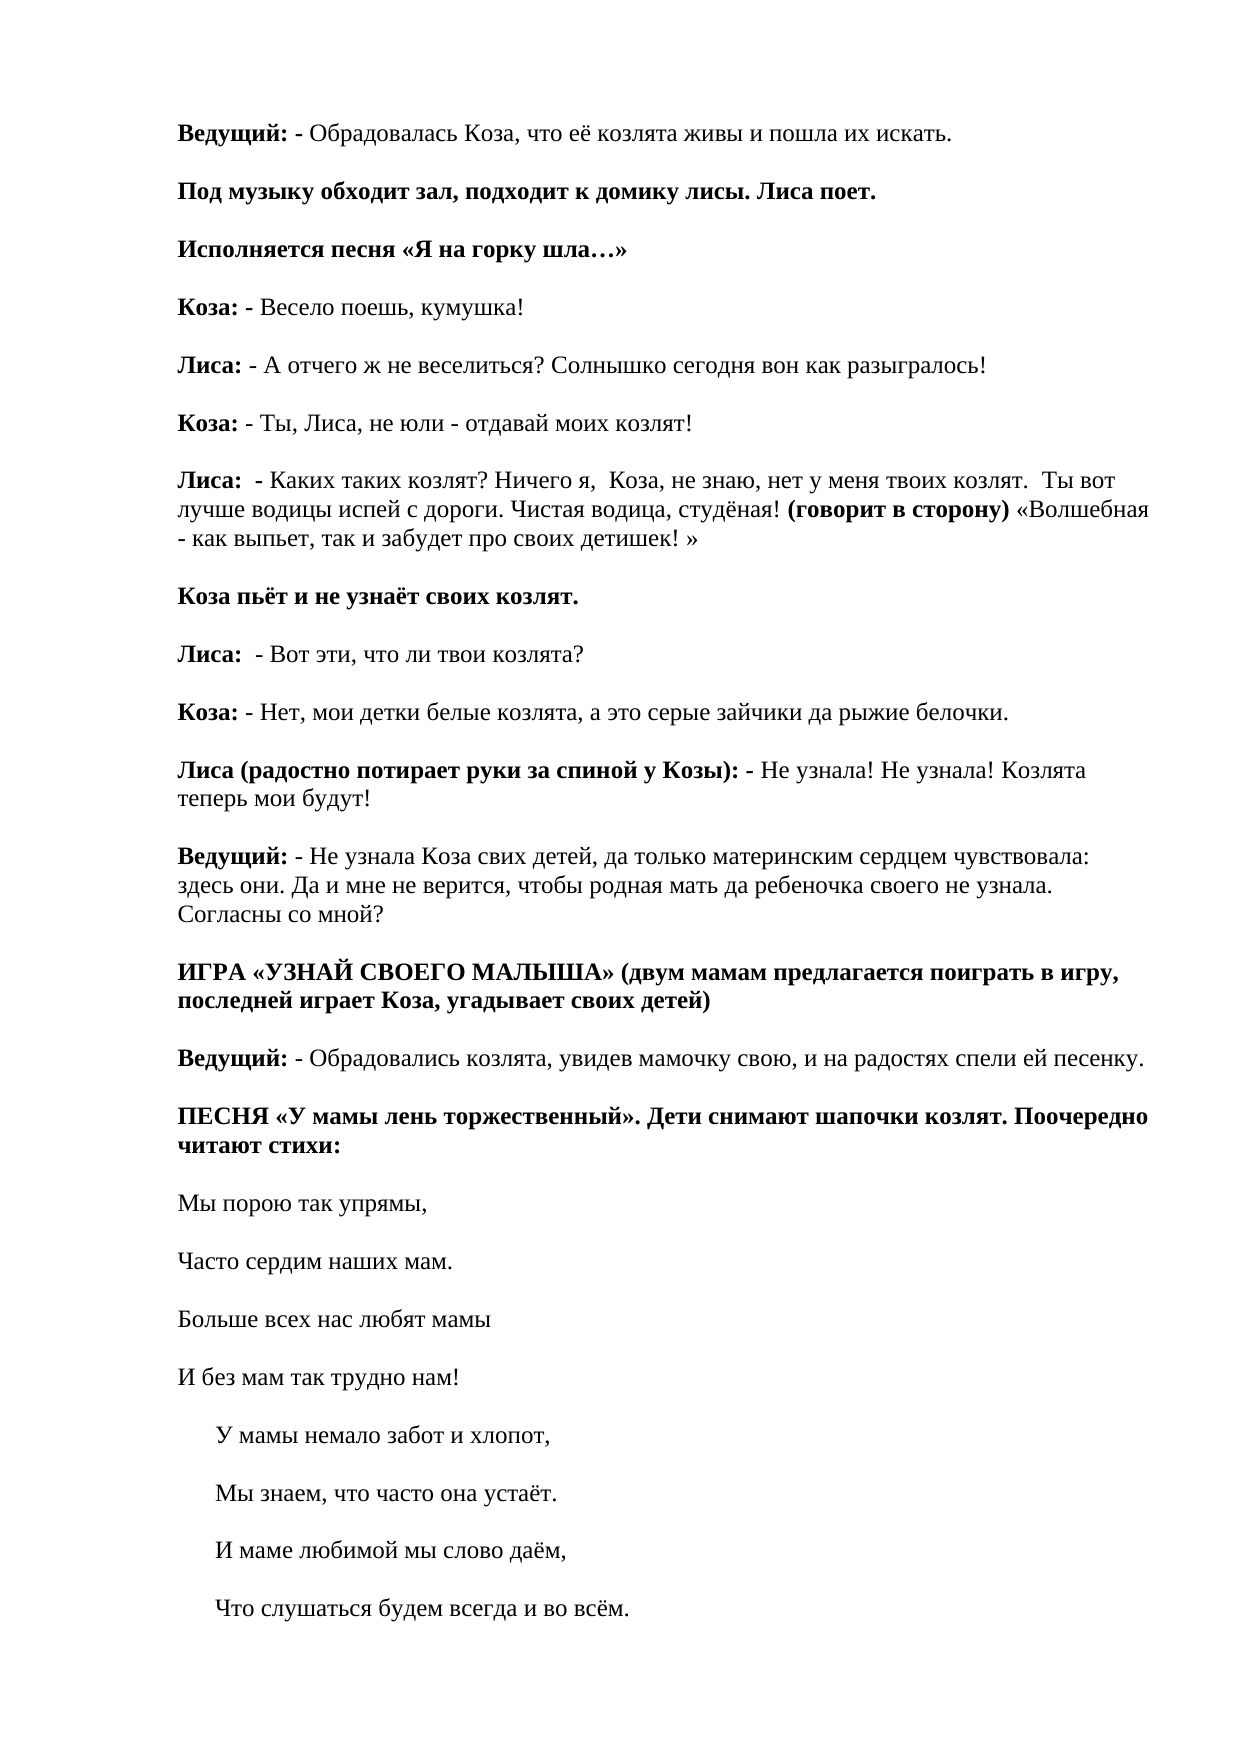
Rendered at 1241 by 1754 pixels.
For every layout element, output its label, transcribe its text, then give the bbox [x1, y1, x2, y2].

text Коза: - Ты, Лиса, не юли - отдавай моих козлят! [177, 408, 1152, 436]
text ПЕСНЯ «У мамы лень торжественный». Дети снимают шапочки козлят. Поочередно читают стихи: [177, 1101, 1152, 1159]
text Больше всех нас любят мамы [177, 1304, 1152, 1333]
text ИГРА «УЗНАЙ СВОЕГО МАЛЫША» (двум мамам предлагается поиграть в игру, последней играет Коза, угадывает своих детей) [177, 957, 1152, 1014]
text Мы порою так упрямы, [177, 1188, 1152, 1217]
text Лиса: - А отчего ж не веселиться? Солнышко сегодня вон как разыгралось! [177, 350, 1152, 378]
text Ведущий: - Не узнала Коза свих детей, да только материнским сердцем чувствовала: здесь они. Да и мне не верится, чтобы родная мать да ребеночка своего не узнала. Согласны со мной? [177, 841, 1152, 928]
text Лиса: - Вот эти, что ли твои козлята? [177, 639, 1152, 668]
text Часто сердим наших мам. [177, 1246, 1152, 1275]
text И без мам так трудно нам! [177, 1362, 1152, 1391]
text Ведущий: - Обрадовалась Коза, что её козлята живы и пошла их искать. [177, 118, 1152, 147]
text И маме любимой мы слово даём, [177, 1536, 1152, 1564]
text Коза: - Весело поешь, кумушка! [177, 292, 1152, 321]
text Исполняется песня «Я на горку шла…» [177, 234, 1152, 263]
text Коза пьёт и не узнаёт своих козлят. [177, 581, 1152, 610]
text Коза: - Нет, мои детки белые козлята, а это серые зайчики да рыжие белочки. [177, 697, 1152, 726]
text Лиса: - Каких таких козлят? Ничего я, Коза, не знаю, нет у меня твоих козлят. Ты вот лучше водицы испей с дороги. Чистая водица, студёная! (говорит в сторону) «Волшебная - как выпьет, так и забудет про своих детишек! » [177, 466, 1152, 552]
text Под музыку обходит зал, подходит к домику лисы. Лиса поет. [177, 176, 1152, 205]
text Лиса (радостно потирает руки за спиной у Козы): - Не узнала! Не узнала! Козлята теперь мои будут! [177, 755, 1152, 812]
text Мы знаем, что часто она устаёт. [177, 1478, 1152, 1506]
text Ведущий: - Обрадовались козлята, увидев мамочку свою, и на радостях спели ей песенку. [177, 1043, 1152, 1072]
text Что слушаться будем всегда и во всём. [177, 1593, 1152, 1622]
text У мамы немало забот и хлопот, [177, 1420, 1152, 1448]
